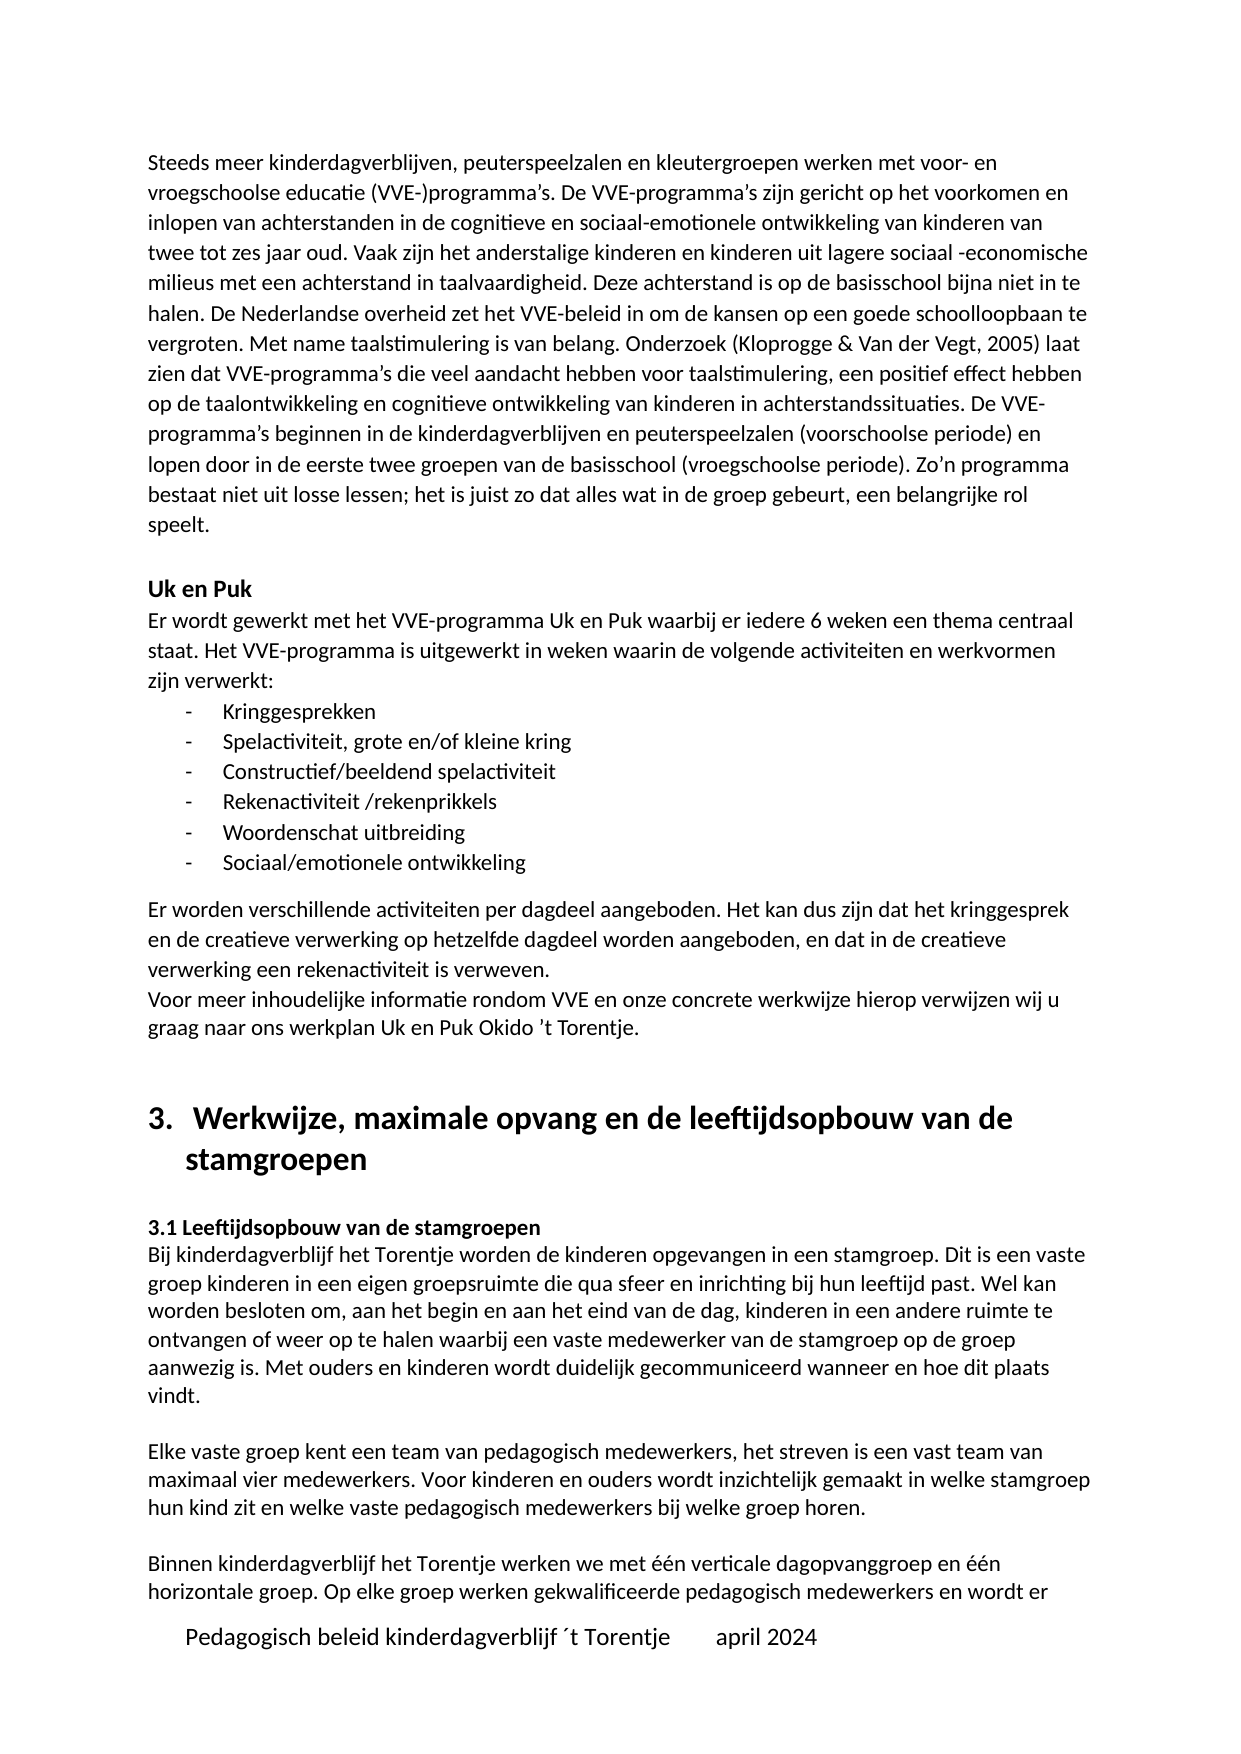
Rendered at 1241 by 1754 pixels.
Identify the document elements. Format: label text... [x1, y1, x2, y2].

text Voor meer inhoudelijke informatie rondom VVE en onze concrete werkwijze hierop verwijzen wij u graag naar ons werkplan Uk en Puk Okido ’t Torentje. [148, 985, 1093, 1041]
text Steeds meer kinderdagverblijven, peuterspeelzalen en kleutergroepen werken met voor- en vroegschoolse educatie (VVE-)programma’s. De VVE-programma’s zijn gericht op het voorkomen en inlopen van achterstanden in de cognitieve en sociaal-emotionele ontwikkeling van kinderen van twee tot zes jaar oud. Vaak zijn het anderstalige kinderen en kinderen uit lagere sociaal -economische milieus met een achterstand in taalvaardigheid. Deze achterstand is op de basisschool bijna niet in te halen. De Nederlandse overheid zet het VVE-beleid in om de kansen op een goede schoolloopbaan te vergroten. Met name taalstimulering is van belang. Onderzoek (Kloprogge & Van der Vegt, 2005) laat zien dat VVE-programma’s die veel aandacht hebben voor taalstimulering, een positief effect hebben op de taalontwikkeling en cognitieve ontwikkeling van kinderen in achterstandssituaties. De VVE-programma’s beginnen in de kinderdagverblijven en peuterspeelzalen (voorschoolse periode) en lopen door in de eerste twee groepen van de basisschool (vroegschoolse periode). Zo’n programma bestaat niet uit losse lessen; het is juist zo dat alles wat in de groep gebeurt, een belangrijke rol speelt. [148, 148, 1093, 538]
list Kringgesprekken [185, 697, 1093, 725]
list Rekenactiviteit /rekenprikkels [185, 787, 1093, 815]
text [148, 1549, 1093, 1605]
list Werkwijze, maximale opvang en de leeftijdsopbouw van de stamgroepen [148, 1097, 1093, 1178]
text Uk en Puk [148, 573, 1093, 604]
text Bij kinderdagverblijf het Torentje worden de kinderen opgevangen in een stamgroep. Dit is een vaste groep kinderen in een eigen groepsruimte die qua sfeer en inrichting bij hun leeftijd past. Wel kan worden besloten om, aan het begin en aan het eind van de dag, kinderen in een andere ruimte te ontvangen of weer op te halen waarbij een vaste medewerker van de stamgroep op de groep aanwezig is. Met ouders en kinderen wordt duidelijk gecommuniceerd wanneer en hoe dit plaats vindt. [148, 1241, 1093, 1409]
text Er wordt gewerkt met het VVE-programma Uk en Puk waarbij er iedere 6 weken een thema centraal staat. Het VVE-programma is uitgewerkt in weken waarin de volgende activiteiten en werkvormen zijn verwerkt: [148, 606, 1093, 694]
text Elke vaste groep kent een team van pedagogisch medewerkers, het streven is een vast team van maximaal vier medewerkers. Voor kinderen en ouders wordt inzichtelijk gemaakt in welke stamgroep hun kind zit en welke vaste pedagogisch medewerkers bij welke groep horen. [148, 1437, 1093, 1521]
list Spelactiviteit, grote en/of kleine kring [185, 727, 1093, 755]
list Constructief/beeldend spelactiviteit [185, 757, 1093, 785]
list Sociaal/emotionele ontwikkeling [185, 848, 1093, 876]
text 3.1 Leeftijdsopbouw van de stamgroepen [148, 1213, 1093, 1241]
text Er worden verschillende activiteiten per dagdeel aangeboden. Het kan dus zijn dat het kringgesprek en de creatieve verwerking op hetzelfde dagdeel worden aangeboden, en dat in de creatieve verwerking een rekenactiviteit is verweven. [148, 895, 1093, 983]
list Woordenschat uitbreiding [185, 818, 1093, 846]
